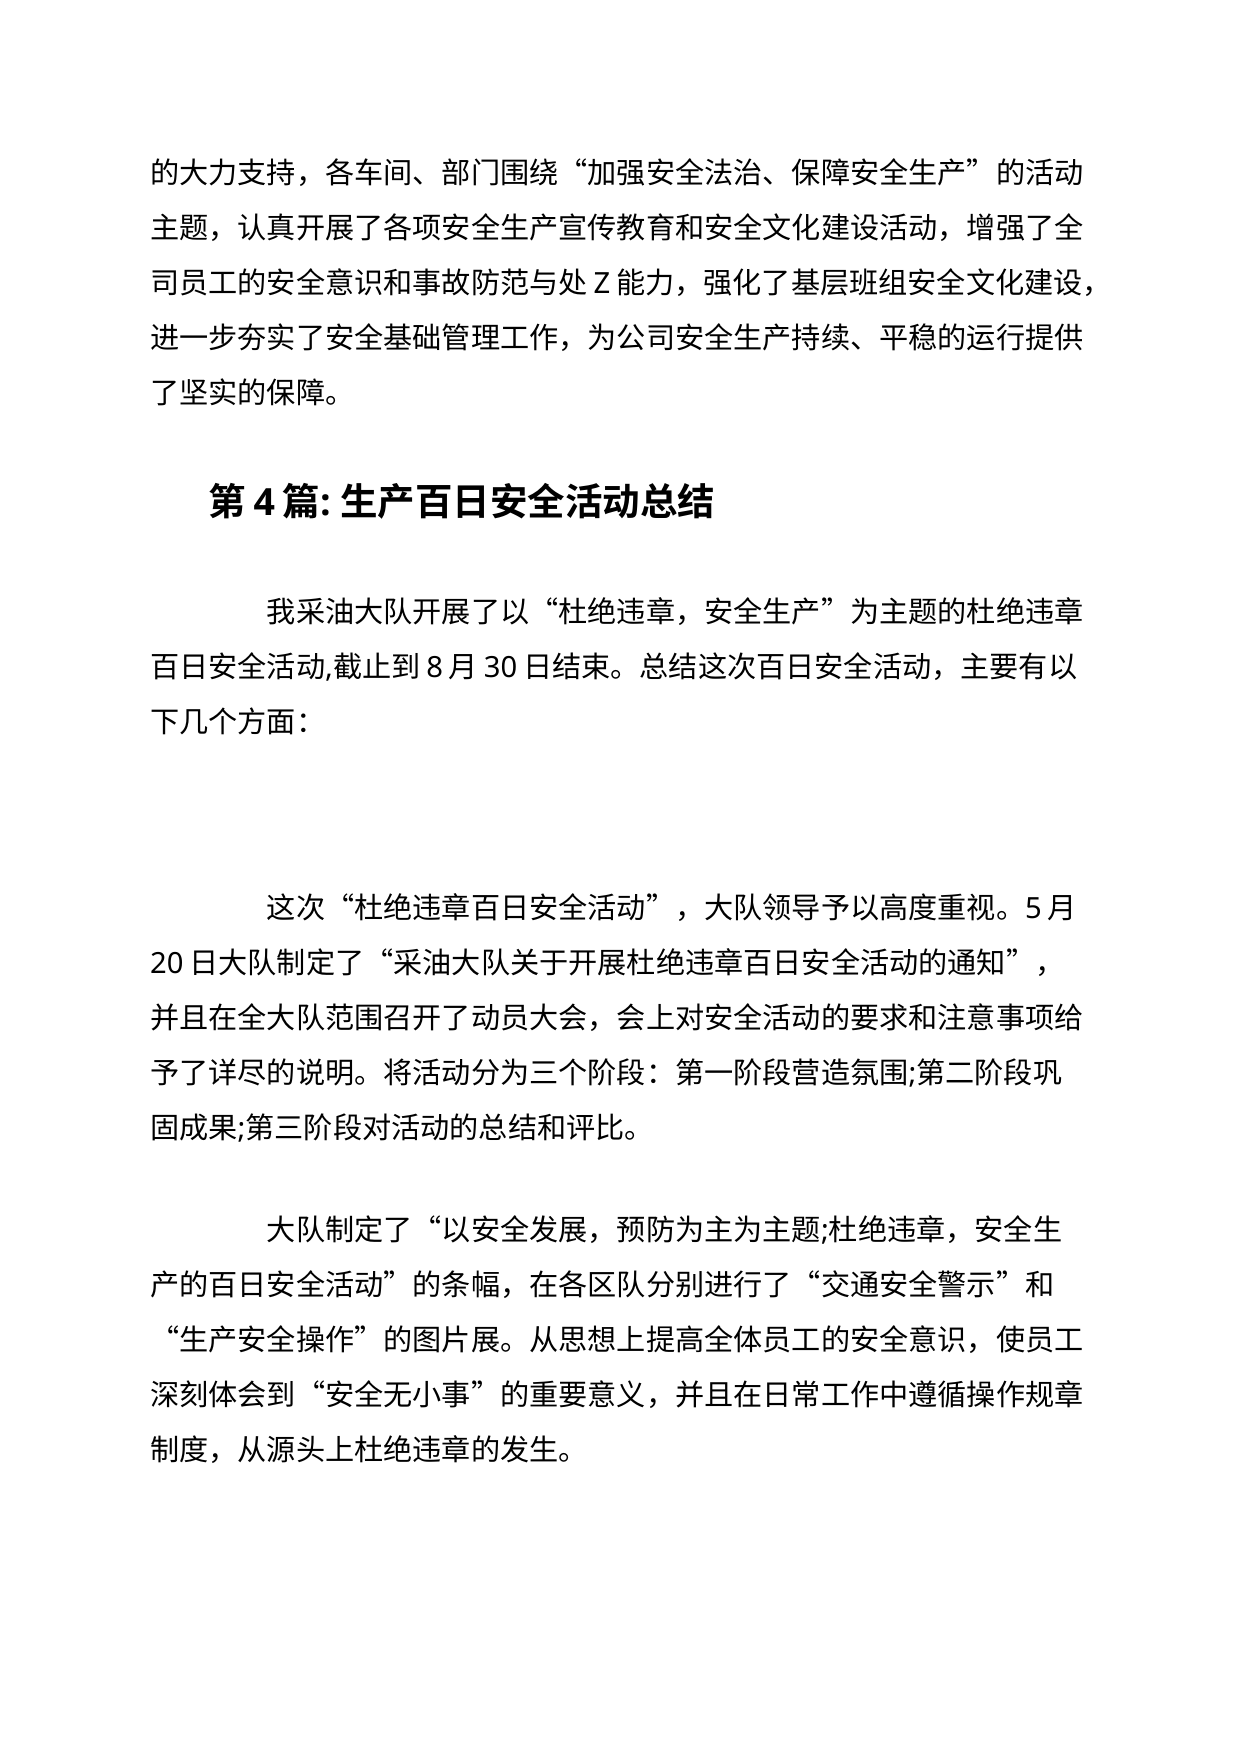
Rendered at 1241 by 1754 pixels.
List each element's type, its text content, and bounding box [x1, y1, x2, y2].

text 大队制定了“以安全发展，预防为主为主题;杜绝违章，安全生产的百日安全活动”的条幅，在各区队分别进行了“交通安全警示”和“生产安全操作”的图片展。从思想上提高全体员工的安全意识，使员工深刻体会到“安全无小事”的重要意义，并且在日常工作中遵循操作规章制度，从源头上杜绝违章的发生。 [150, 1207, 1090, 1469]
text 第4篇: 生产百日安全活动总结 [150, 471, 1090, 526]
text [150, 150, 1090, 412]
text 我采油大队开展了以“杜绝违章，安全生产”为主题的杜绝违章百日安全活动,截止到8月30日结束。总结这次百日安全活动，主要有以下几个方面： [150, 589, 1090, 741]
text 这次“杜绝违章百日安全活动”，大队领导予以高度重视。5月20日大队制定了“采油大队关于开展杜绝违章百日安全活动的通知”，并且在全大队范围召开了动员大会，会上对安全活动的要求和注意事项给予了详尽的说明。将活动分为三个阶段：第一阶段营造氛围;第二阶段巩固成果;第三阶段对活动的总结和评比。 [150, 885, 1090, 1147]
